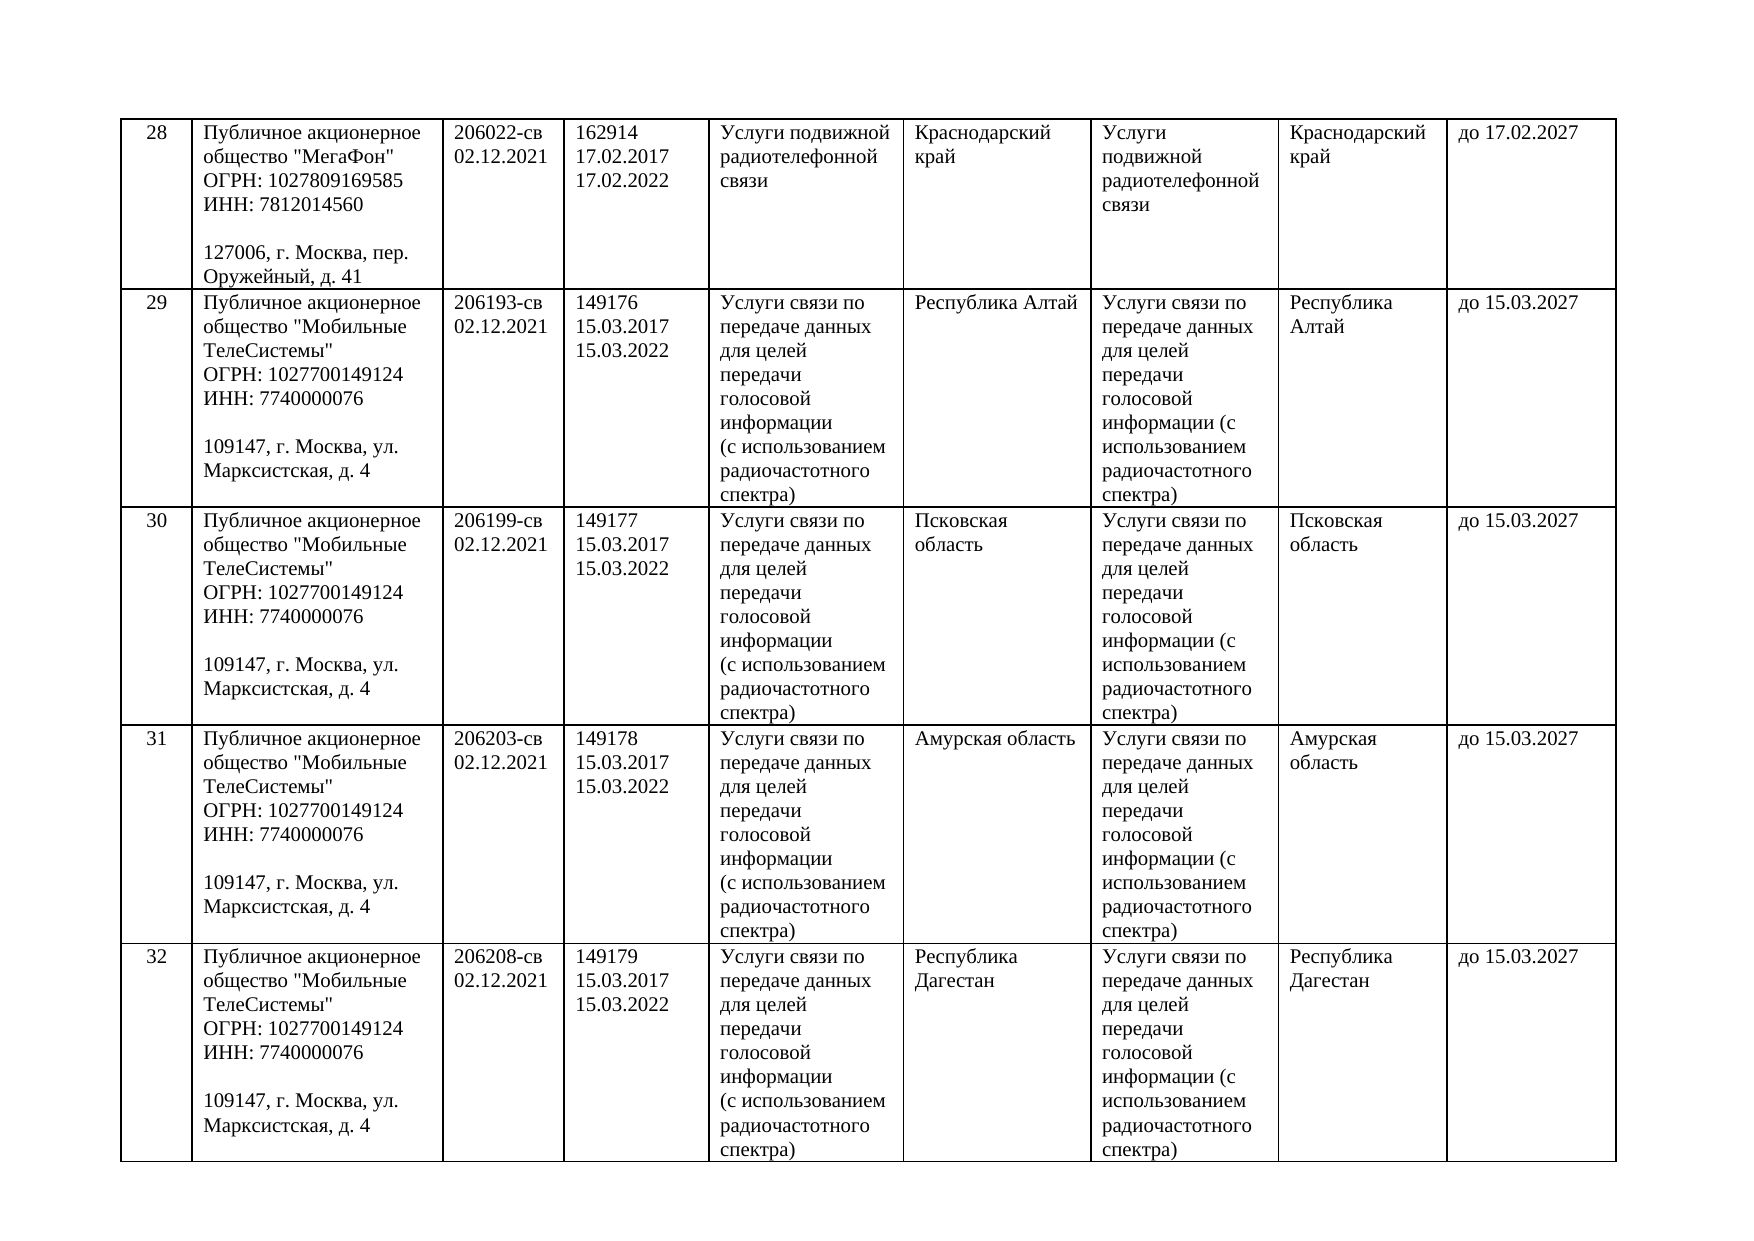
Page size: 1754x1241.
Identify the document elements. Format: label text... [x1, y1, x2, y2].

table_cell 149179 15.03.2017 15.03.2022 [565, 944, 708, 1161]
table_cell Республика Дагестан [1279, 944, 1446, 1161]
table_cell до 15.03.2027 [1448, 290, 1615, 506]
table_cell 149177 15.03.2017 15.03.2022 [565, 508, 708, 724]
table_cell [193, 944, 442, 1161]
table_cell Амурская область [1279, 726, 1446, 942]
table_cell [193, 120, 442, 288]
table_cell Услуги связи по передаче данных для целей передачи голосовой информации (с использованием радиочастотного спектра) [1092, 726, 1278, 942]
table_cell 206208-св 02.12.2021 [444, 944, 563, 1161]
table_cell 30 [122, 508, 191, 724]
table_cell 206199-св 02.12.2021 [444, 508, 563, 724]
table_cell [710, 120, 903, 288]
table_cell Публичное акционерное общество "Мобильные ТелеСистемы" ОГРН: 1027700149124 ИНН: 7740000076 109147, г. Москва, ул. Марксистская, д. 4 [193, 290, 442, 506]
table_cell 31 [122, 726, 191, 942]
table_cell до 17.02.2027 [1448, 120, 1615, 288]
table_cell Услуги связи по передаче данных для целей передачи голосовой информации (с использованием радиочастотного спектра) [710, 290, 903, 506]
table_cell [710, 944, 903, 1161]
table_cell Амурская область [904, 726, 1090, 942]
table_cell Псковская область [1279, 508, 1446, 724]
table_cell Краснодарский край [904, 120, 1090, 288]
table_cell 28 [122, 120, 191, 288]
table_cell Республика Дагестан [904, 944, 1090, 1161]
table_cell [1092, 120, 1278, 288]
table_cell Псковская область [904, 508, 1090, 724]
table_cell Публичное акционерное общество "Мобильные ТелеСистемы" ОГРН: 1027700149124 ИНН: 7740000076 109147, г. Москва, ул. Марксистская, д. 4 [193, 726, 442, 942]
table_cell Услуги связи по передаче данных для целей передачи голосовой информации (с использованием радиочастотного спектра) [710, 726, 903, 942]
table_cell 206193-св 02.12.2021 [444, 290, 563, 506]
table_cell до 15.03.2027 [1448, 944, 1615, 1161]
table_cell Краснодарский край [1279, 120, 1446, 288]
table_cell 32 [122, 944, 191, 1161]
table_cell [1092, 944, 1278, 1161]
table_cell Республика Алтай [904, 290, 1090, 506]
table_cell 149176 15.03.2017 15.03.2022 [565, 290, 708, 506]
table_cell 206203-св 02.12.2021 [444, 726, 563, 942]
table_cell Публичное акционерное общество "Мобильные ТелеСистемы" ОГРН: 1027700149124 ИНН: 7740000076 109147, г. Москва, ул. Марксистская, д. 4 [193, 508, 442, 724]
table_cell Услуги связи по передаче данных для целей передачи голосовой информации (с использованием радиочастотного спектра) [1092, 290, 1278, 506]
table_cell 162914 17.02.2017 17.02.2022 [565, 120, 708, 288]
table_cell 206022-св 02.12.2021 [444, 120, 563, 288]
table_cell до 15.03.2027 [1448, 508, 1615, 724]
table_cell Услуги связи по передаче данных для целей передачи голосовой информации (с использованием радиочастотного спектра) [1092, 508, 1278, 724]
table_cell Услуги связи по передаче данных для целей передачи голосовой информации (с использованием радиочастотного спектра) [710, 508, 903, 724]
table_cell до 15.03.2027 [1448, 726, 1615, 942]
table_cell 29 [122, 290, 191, 506]
table_cell 149178 15.03.2017 15.03.2022 [565, 726, 708, 942]
table_cell Республика Алтай [1279, 290, 1446, 506]
